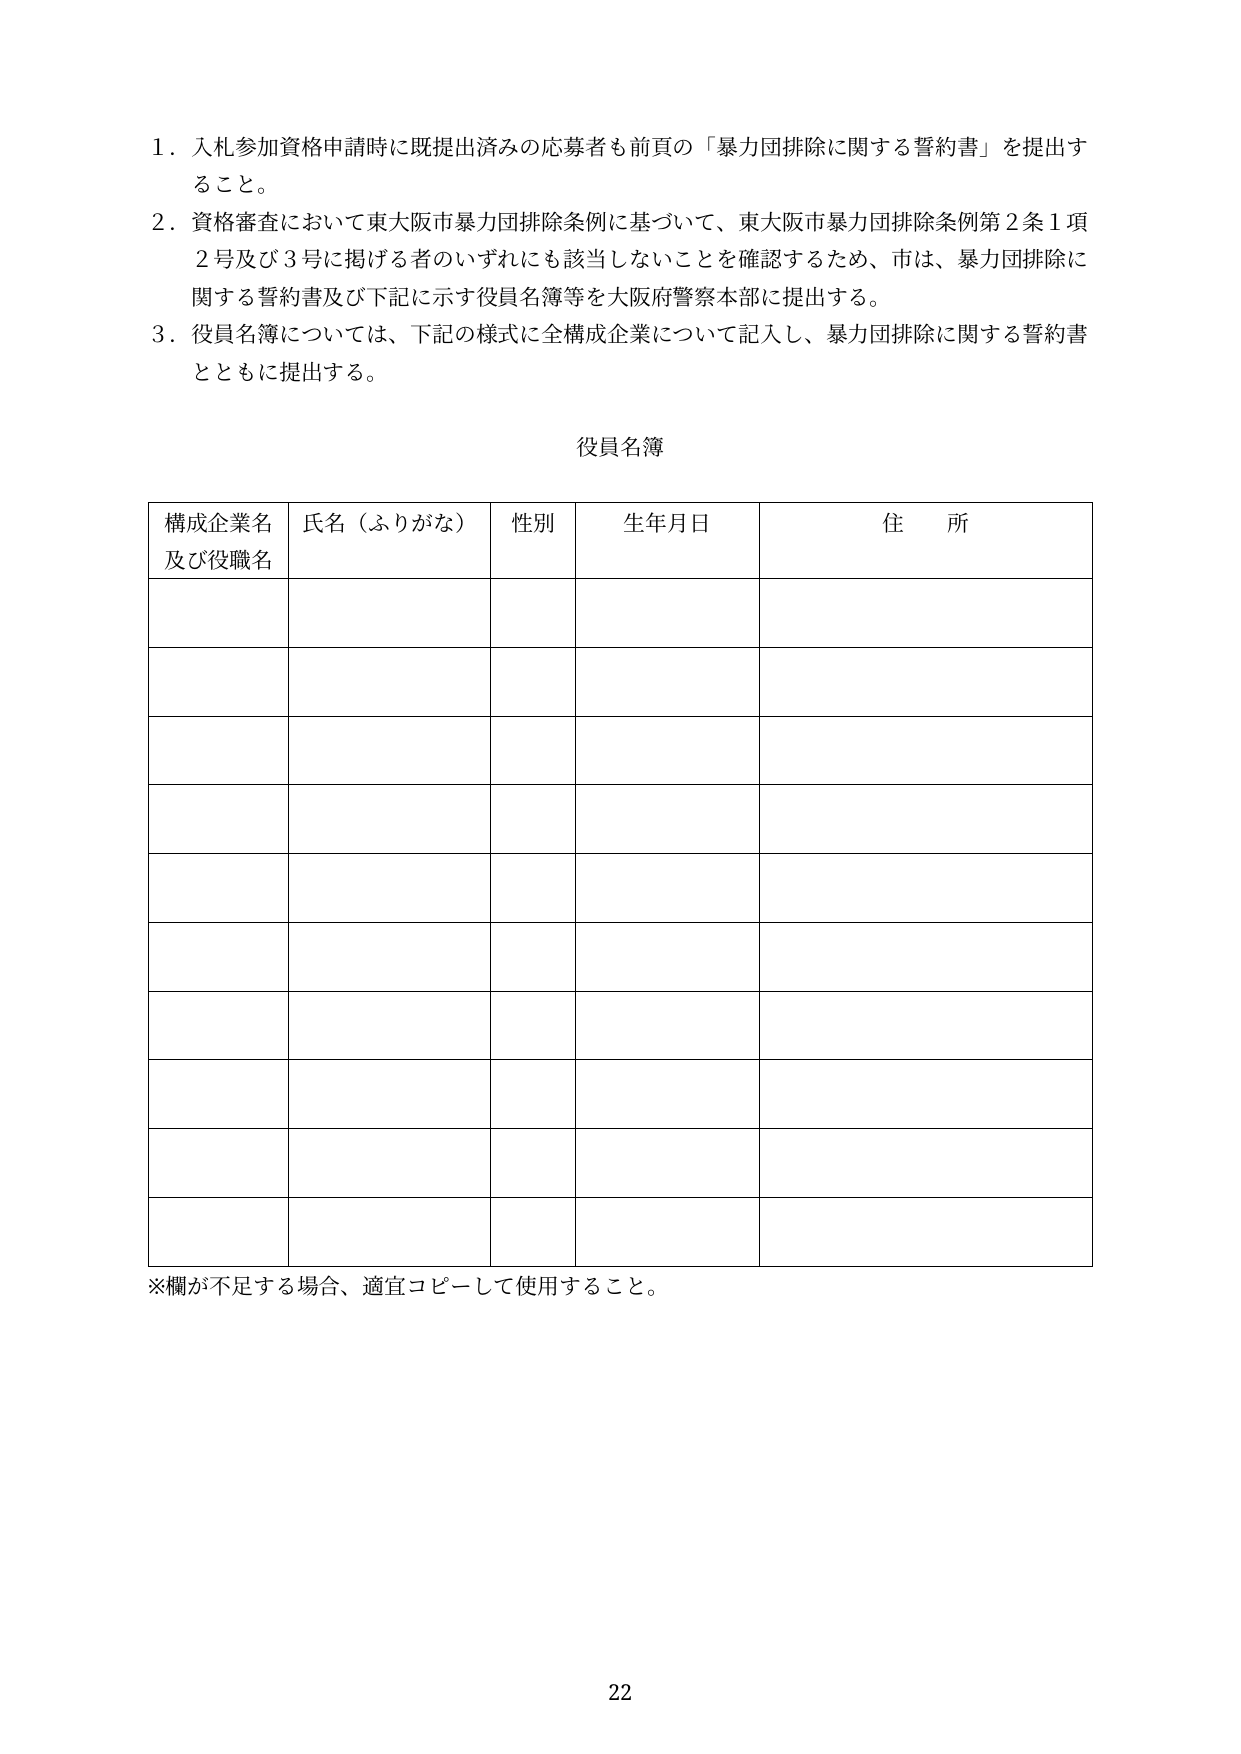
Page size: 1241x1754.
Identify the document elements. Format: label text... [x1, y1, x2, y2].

table_cell [289, 1198, 490, 1266]
table_cell [576, 854, 759, 922]
table_cell [289, 717, 490, 784]
table_cell [576, 579, 759, 647]
table_cell [576, 1129, 759, 1197]
table_cell [491, 717, 575, 784]
text 役員名簿 [148, 427, 1092, 464]
table_cell [576, 923, 759, 991]
table_cell [491, 579, 575, 647]
table_cell [576, 1060, 759, 1128]
table_cell [576, 648, 759, 716]
text ３．役員名簿については、下記の様式に全構成企業について記入し、暴力団排除に関する誓約書とともに提出する。 [148, 314, 1092, 389]
table_cell [576, 992, 759, 1059]
table_cell [760, 992, 1092, 1059]
table_cell [289, 923, 490, 991]
table_cell [576, 717, 759, 784]
table_header 性別 [491, 503, 575, 578]
table_cell [289, 854, 490, 922]
table_cell [289, 579, 490, 647]
table_cell [289, 1129, 490, 1197]
table_cell [491, 1198, 575, 1266]
table_cell [149, 1129, 288, 1197]
table_cell [760, 1129, 1092, 1197]
table_cell [760, 1060, 1092, 1128]
table_cell [289, 785, 490, 853]
table_cell [149, 1198, 288, 1266]
table_cell [491, 854, 575, 922]
table_cell [760, 717, 1092, 784]
table_header 生年月日 [576, 503, 759, 578]
table_cell [491, 992, 575, 1059]
table_cell [149, 923, 288, 991]
table_cell [289, 992, 490, 1059]
table_cell [149, 854, 288, 922]
table_cell [491, 648, 575, 716]
table_cell [760, 579, 1092, 647]
table_cell [149, 992, 288, 1059]
table_cell [491, 785, 575, 853]
text ※欄が不足する場合、適宜コピーして使用すること。 [148, 1267, 1092, 1304]
table_header 氏名（ふりがな） [289, 503, 490, 578]
table_cell [760, 854, 1092, 922]
table_cell [760, 1198, 1092, 1266]
text ２．資格審査において東大阪市暴力団排除条例に基づいて、東大阪市暴力団排除条例第２条１項２号及び３号に掲げる者のいずれにも該当しないことを確認するため、市は、暴力団排除に関する誓約書及び下記に示す役員名簿等を大阪府警察本部に提出する。 [148, 202, 1092, 314]
table_cell [760, 785, 1092, 853]
table_cell [149, 1060, 288, 1128]
table_cell [576, 785, 759, 853]
table_header 住 所 [760, 503, 1092, 578]
text １．入札参加資格申請時に既提出済みの応募者も前頁の「暴力団排除に関する誓約書」を提出すること。 [148, 127, 1092, 202]
table_cell [149, 717, 288, 784]
table_cell [491, 923, 575, 991]
table_cell [491, 1060, 575, 1128]
table_cell [149, 785, 288, 853]
table_cell [149, 579, 288, 647]
table_cell [289, 1060, 490, 1128]
table_cell [289, 648, 490, 716]
table_cell [491, 1129, 575, 1197]
table_header 構成企業名及び役職名 [149, 503, 288, 578]
table_cell [149, 648, 288, 716]
table_cell [760, 923, 1092, 991]
table_cell [576, 1198, 759, 1266]
table_cell [760, 648, 1092, 716]
